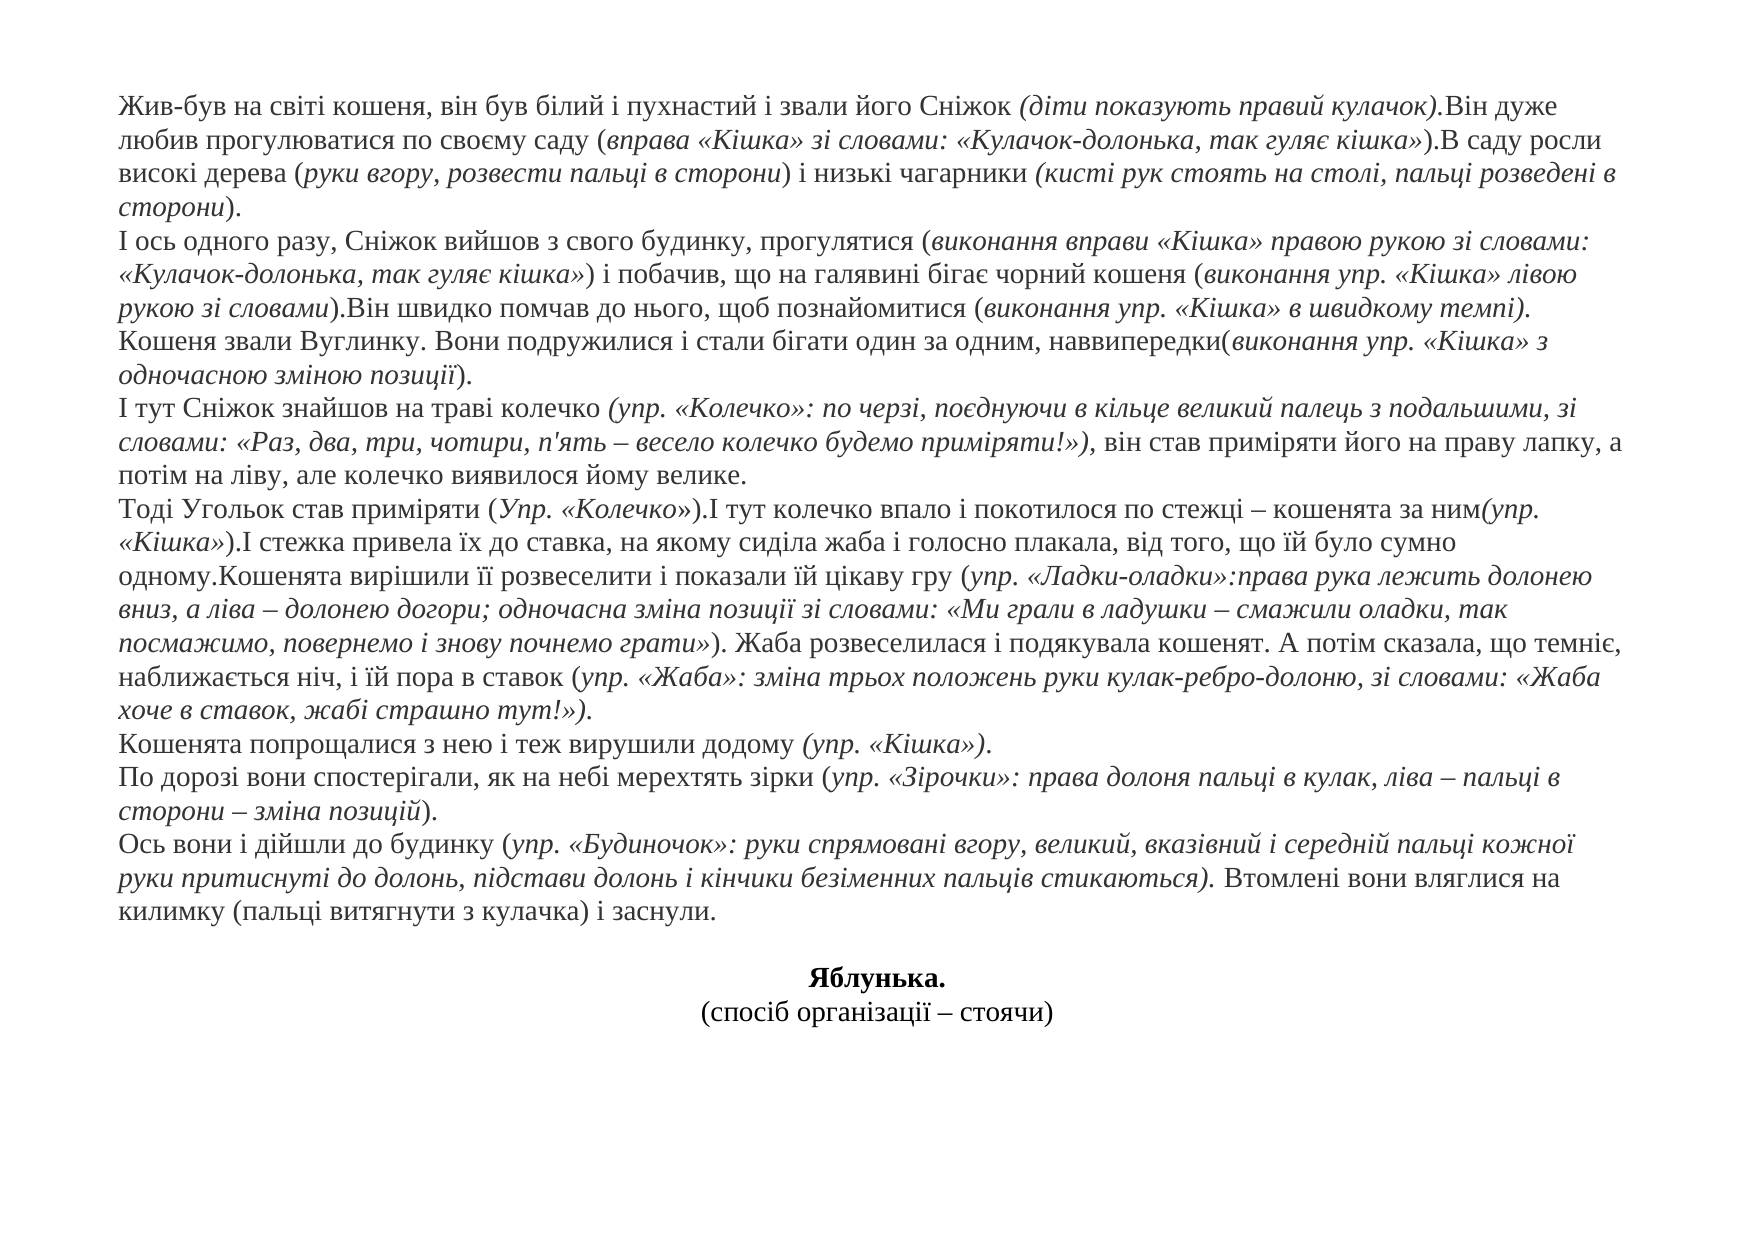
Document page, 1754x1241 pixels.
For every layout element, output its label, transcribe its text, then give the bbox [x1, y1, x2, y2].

text І тут Сніжок знайшов на траві колечко (упр. «Колечко»: по черзі, поєднуючи в кільце великий палець з подальшими, зі словами: «Раз, два, три, чотири, п'ять – весело колечко будемо приміряти!»), він став приміряти його на праву лапку, а потім на ліву, але колечко виявилося йому велике. [118, 390, 1636, 491]
text Кошенята попрощалися з нею і теж вирушили додому (упр. «Кішка»). [118, 726, 1636, 759]
text По дорозі вони спостерігали, як на небі мерехтять зірки (упр. «Зірочки»: права долоня пальці в кулак, ліва – пальці в сторони – зміна позицій). [118, 759, 1636, 826]
text І ось одного разу, Сніжок вийшов з свого будинку, прогулятися (виконання вправи «Кішка» правою рукою зі словами: «Кулачок-долонька, так гуляє кішка») і побачив, що на галявині бігає чорний кошеня (виконання упр. «Кішка» лівою рукою зі словами).Він швидко помчав до нього, щоб познайомитися (виконання упр. «Кішка» в швидкому темпі). [118, 223, 1636, 323]
text Жив-був на світі кошеня, він був білий і пухнастий і звали його Сніжок (діти показують правий кулачок).Він дуже любив прогулюватися по своєму саду (вправа «Кішка» зі словами: «Кулачок-долонька, так гуляє кішка»).В саду росли високі дерева (руки вгору, розвести пальці в сторони) і низькі чагарники (кисті рук стоять на столі, пальці розведені в сторони). [118, 88, 1636, 223]
text Ось вони і дійшли до будинку (упр. «Будиночок»: руки спрямовані вгору, великий, вказівний і середній пальці кожної руки притиснуті до долонь, підстави долонь і кінчики безіменних пальців стикаються). Втомлені вони вляглися на килимку (пальці витягнути з кулачка) і заснули. [118, 826, 1636, 927]
text Кошеня звали Вуглинку. Вони подружилися і стали бігати один за одним, наввипередки(виконання упр. «Кішка» з одночасною зміною позиції). [118, 323, 1636, 390]
text Яблунька. [118, 961, 1636, 994]
text (спосіб організації – стоячи) [118, 994, 1636, 1028]
text Тоді Угольок став приміряти (Упр. «Колечко»).І тут колечко впало і покотилося по стежці – кошенята за ним(упр. «Кішка»).І стежка привела їх до ставка, на якому сиділа жаба і голосно плакала, від того, що їй було сумно одному.Кошенята вирішили її розвеселити і показали їй цікаву гру (упр. «Ладки-оладки»:права рука лежить долонею вниз, а ліва – долонею догори; одночасна зміна позиції зі словами: «Ми грали в ладушки – смажили оладки, так посмажимо, повернемо і знову почнемо грати»). Жаба розвеселилася і подякувала кошенят. А потім сказала, що темніє, наближається ніч, і їй пора в ставок (упр. «Жаба»: зміна трьох положень руки кулак-ребро-долоню, зі словами: «Жаба хоче в ставок, жабі страшно тут!»). [118, 491, 1636, 726]
